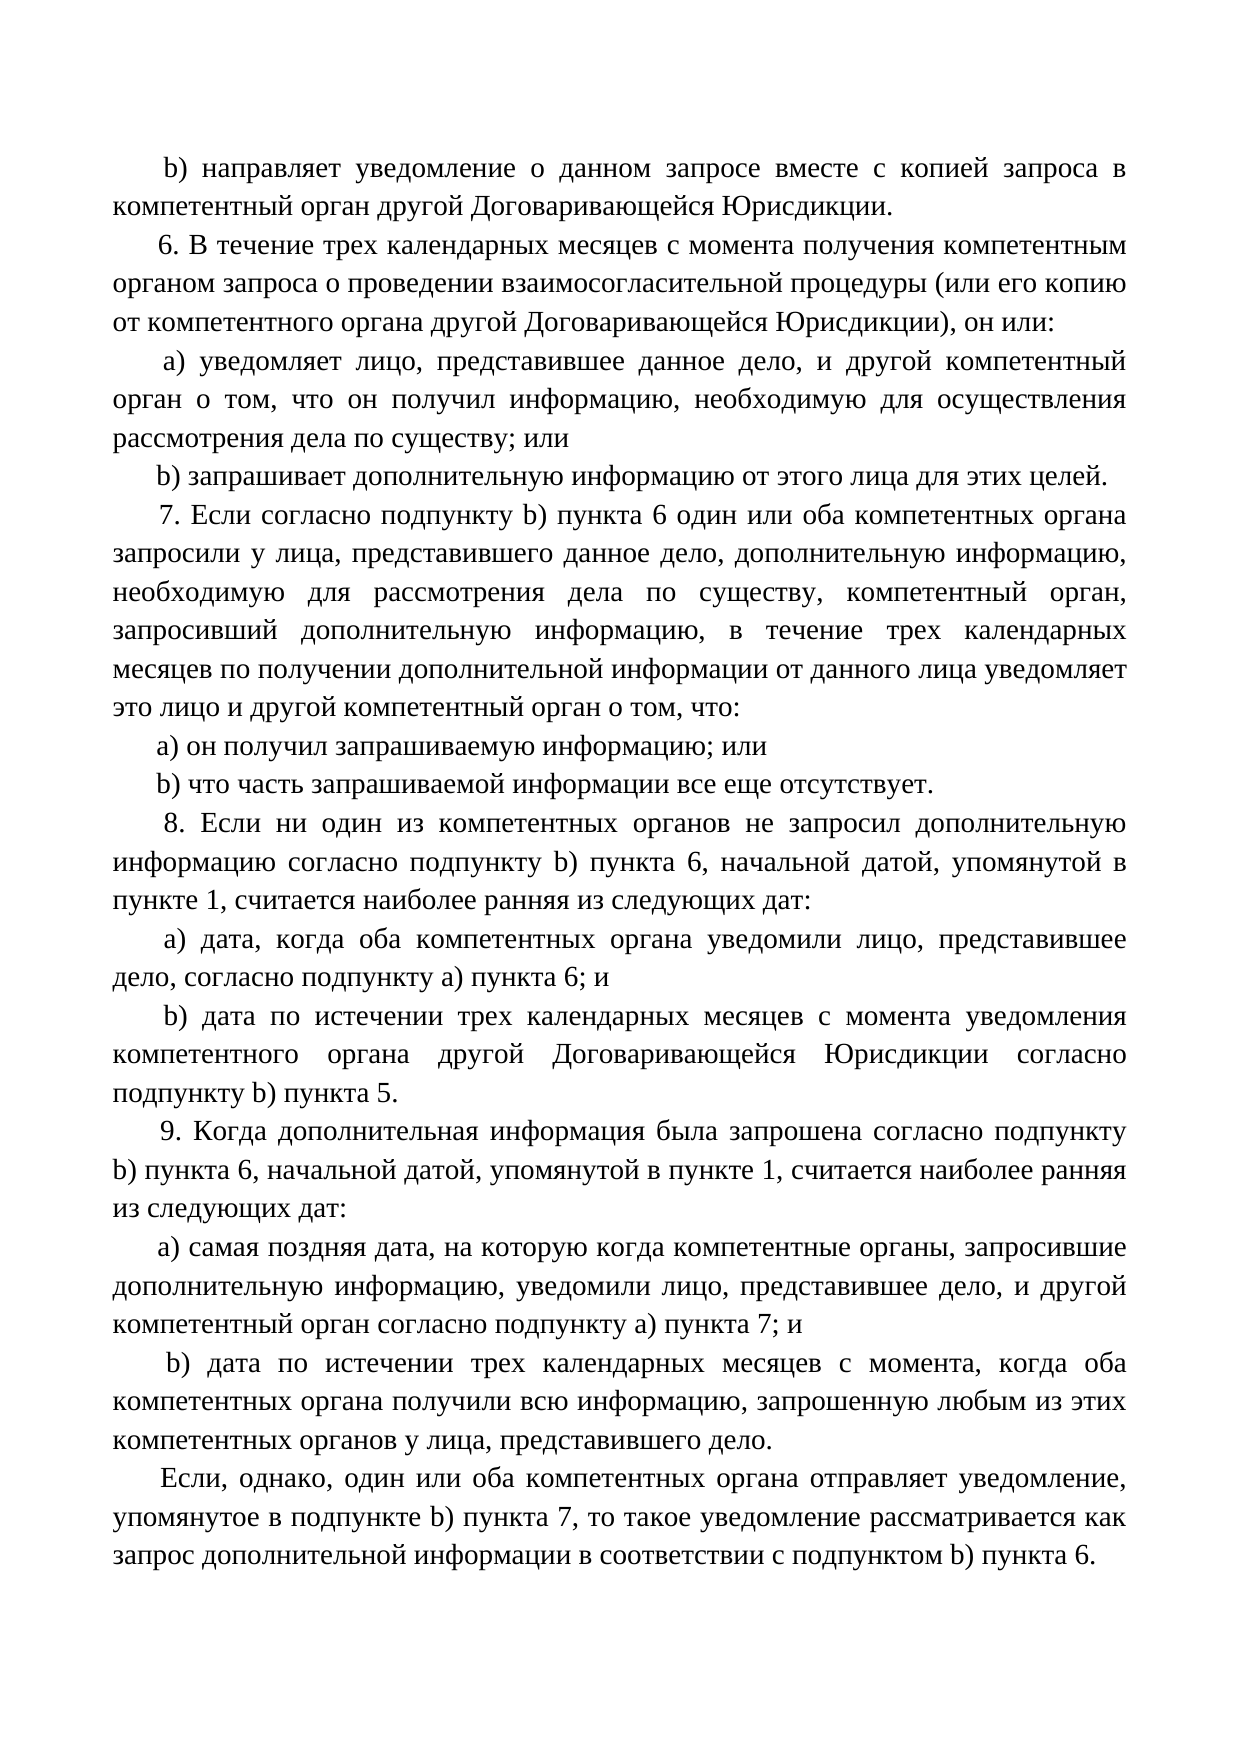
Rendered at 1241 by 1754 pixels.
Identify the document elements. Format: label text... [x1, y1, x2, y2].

text b) что часть запрашиваемой информации все еще отсутствует. [112, 767, 1128, 800]
text b) дата по истечении трех календарных месяцев с момента уведомления компетентного органа другой Договаривающейся Юрисдикции согласно подпункту b) пункта 5. [112, 998, 1128, 1108]
text 8. Если ни один из компетентных органов не запросил дополнительную информацию согласно подпункту b) пункта 6, начальной датой, упомянутой в пункте 1, считается наиболее ранняя из следующих дат: [112, 805, 1128, 916]
text a) он получил запрашиваемую информацию; или [112, 728, 1128, 762]
text 9. Когда дополнительная информация была запрошена согласно подпункту b) пункта 6, начальной датой, упомянутой в пункте 1, считается наиболее ранняя из следующих дат: [112, 1113, 1128, 1224]
text b) запрашивает дополнительную информацию от этого лица для этих целей. [112, 458, 1128, 492]
text 7. Если согласно подпункту b) пункта 6 один или оба компетентных органа запросили у лица, представившего данное дело, дополнительную информацию, необходимую для рассмотрения дела по существу, компетентный орган, запросивший дополнительную информацию, в течение трех календарных месяцев по получении дополнительной информации от данного лица уведомляет это лицо и другой компетентный орган о том, что: [112, 497, 1128, 723]
text a) уведомляет лицо, представившее данное дело, и другой компетентный орган о том, что он получил информацию, необходимую для осуществления рассмотрения дела по существу; или [112, 343, 1128, 453]
text Если, однако, один или оба компетентных органа отправляет уведомление, упомянутое в подпункте b) пункта 7, то такое уведомление рассматривается как запрос дополнительной информации в соответствии с подпунктом b) пункта 6. [112, 1460, 1128, 1571]
text a) дата, когда оба компетентных органа уведомили лицо, представившее дело, согласно подпункту a) пункта 6; и [112, 921, 1128, 993]
text 6. В течение трех календарных месяцев с момента получения компетентным органом запроса о проведении взаимосогласительной процедуры (или его копию от компетентного органа другой Договаривающейся Юрисдикции), он или: [112, 227, 1128, 338]
text b) направляет уведомление о данном запросе вместе с копией запроса в компетентный орган другой Договаривающейся Юрисдикции. [112, 150, 1128, 222]
text b) дата по истечении трех календарных месяцев с момента, когда оба компетентных органа получили всю информацию, запрошенную любым из этих компетентных органов у лица, представившего дело. [112, 1345, 1128, 1455]
text a) самая поздняя дата, на которую когда компетентные органы, запросившие дополнительную информацию, уведомили лицо, представившее дело, и другой компетентный орган согласно подпункту a) пункта 7; и [112, 1229, 1128, 1340]
